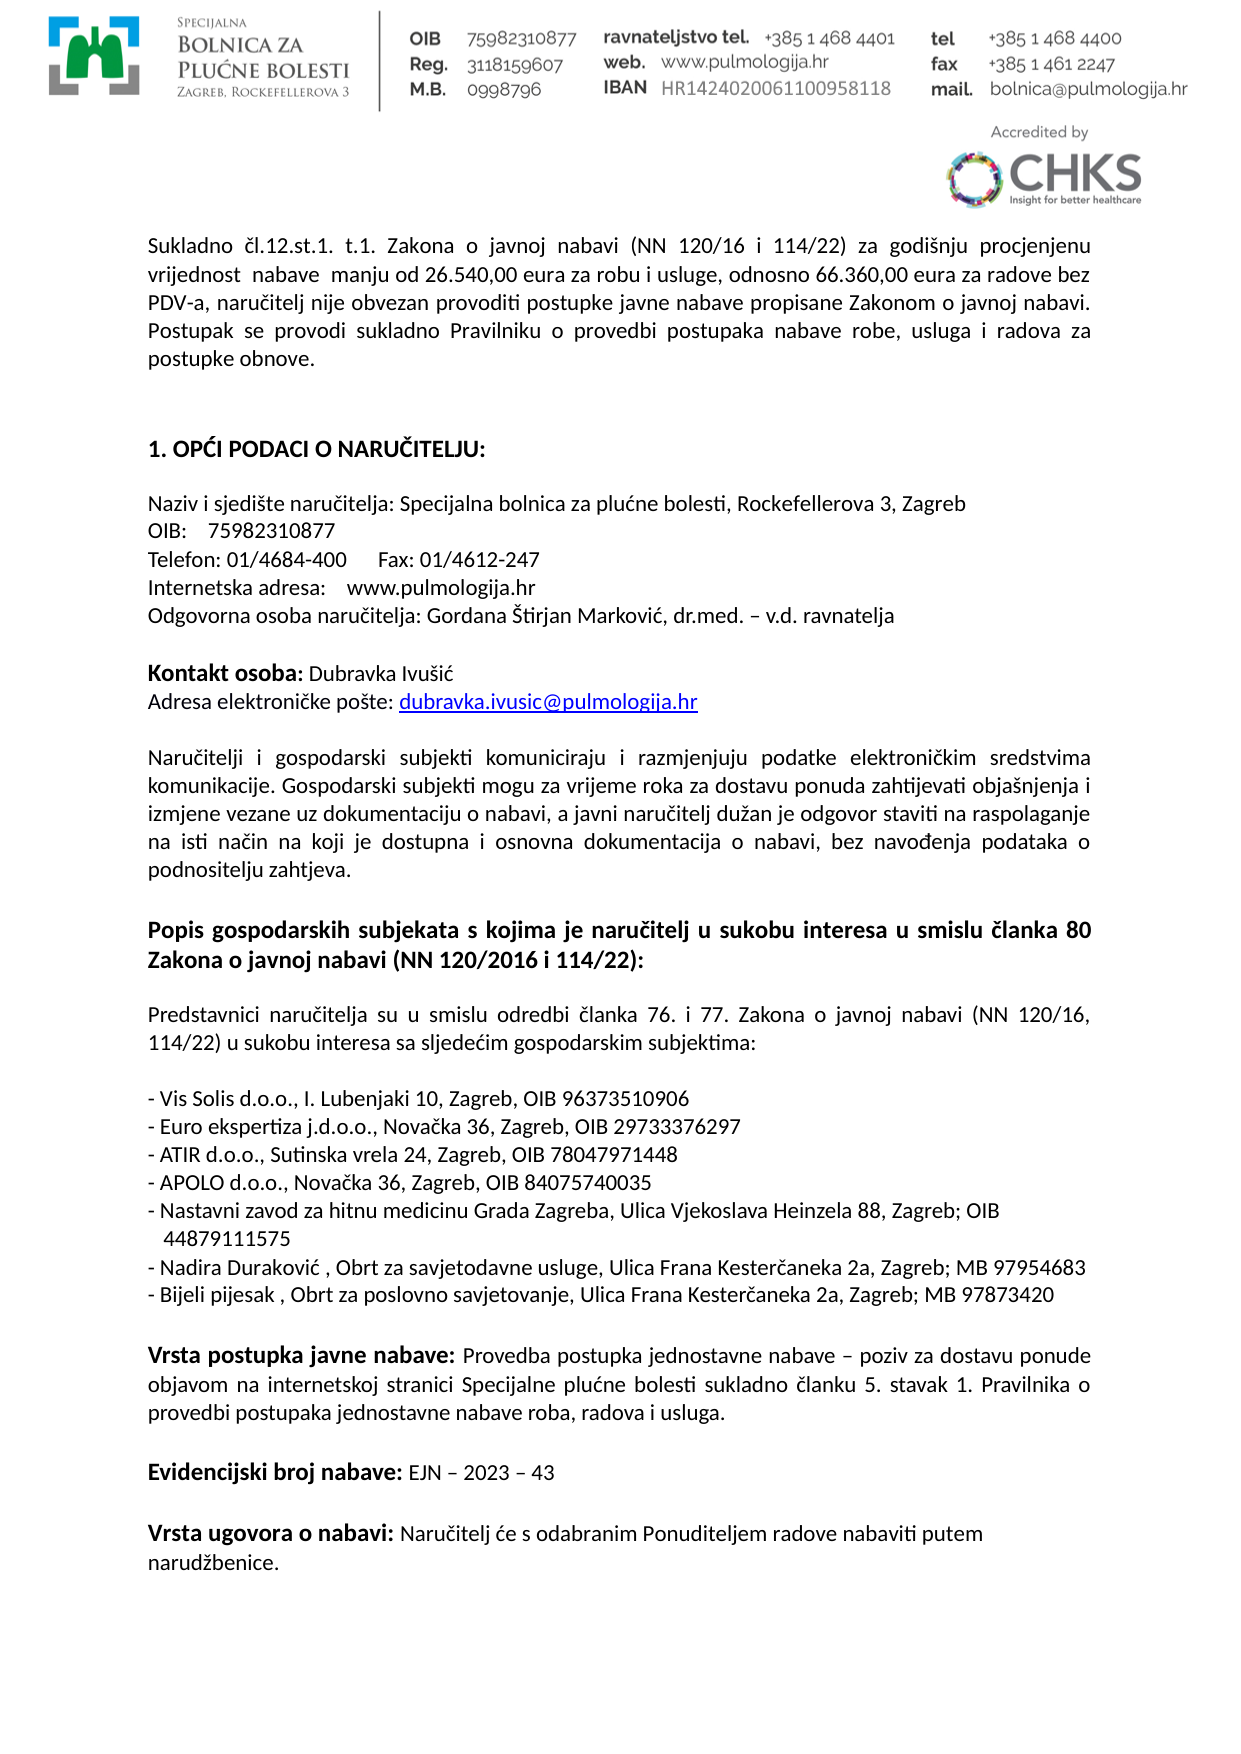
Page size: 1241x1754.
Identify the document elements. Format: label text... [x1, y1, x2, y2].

text - Euro ekspertiza j.d.o.o., Novačka 36, Zagreb, OIB 29733376297 [148, 1112, 1093, 1141]
text Naručitelji i gospodarski subjekti komuniciraju i razmjenjuju podatke elektroničkim sredstvima komunikacije. Gospodarski subjekti mogu za vrijeme roka za dostavu ponuda zahtijevati objašnjenja i izmjene vezane uz dokumentaciju o nabavi, a javni naručitelj dužan je odgovor staviti na raspolaganje na isti način na koji je dostupna i osnovna dokumentacija o nabavi, bez navođenja podataka o podnositelju zahtjeva. [148, 743, 1093, 883]
text - Bijeli pijesak , Obrt za poslovno savjetovanje, Ulica Frana Kesterčaneka 2a, Zagreb; MB 97873420 [148, 1281, 1093, 1309]
text - Nastavni zavod za hitnu medicinu Grada Zagreba, Ulica Vjekoslava Heinzela 88, Zagreb; OIB [148, 1197, 1093, 1224]
text Evidencijski broj nabave: EJN – 2023 – 43 [148, 1456, 1093, 1487]
text Internetska adresa: www.pulmologija.hr Odgovorna osoba naručitelja: Gordana Štirjan Marković, dr.med. – v.d. ravnatelja [148, 573, 1093, 629]
text Vrsta postupka javne nabave: Provedba postupka jednostavne nabave – poziv za dostavu ponude objavom na internetskoj stranici Specijalne plućne bolesti sukladno članku 5. stavak 1. Pravilnika o provedbi postupaka jednostavne nabave roba, radova i usluga. [148, 1339, 1093, 1426]
text Predstavnici naručitelja su u smislu odredbi članka 76. i 77. Zakona o javnoj nabavi (NN 120/16, 114/22) u sukobu interesa sa sljedećim gospodarskim subjektima: [148, 1000, 1093, 1056]
text - APOLO d.o.o., Novačka 36, Zagreb, OIB 84075740035 [148, 1168, 1093, 1197]
text Popis gospodarskih subjekata s kojima je naručitelj u sukobu interesa u smislu članka 80 Zakona o javnoj nabavi (NN 120/2016 i 114/22): [148, 914, 1093, 975]
text - Nadira Duraković , Obrt za savjetodavne usluge, Ulica Frana Kesterčaneka 2a, Zagreb; MB 97954683 [148, 1253, 1093, 1281]
text Sukladno čl.12.st.1. t.1. Zakona o javnoj nabavi (NN 120/16 i 114/22) za godišnju procjenjenu vrijednost nabave manju od 26.540,00 eura za robu i usluge, odnosno 66.360,00 eura za radove bez PDV-a, naručitelj nije obvezan provoditi postupke javne nabave propisane Zakonom o javnoj nabavi. Postupak se provodi sukladno Pravilniku o provedbi postupaka nabave robe, usluga i radova za postupke obnove. [148, 232, 1093, 372]
text Adresa elektroničke pošte: dubravka.ivusic@pulmologija.hr [148, 687, 1093, 715]
text - Vis Solis d.o.o., I. Lubenjaki 10, Zagreb, OIB 96373510906 [148, 1084, 1093, 1112]
text 1. OPĆI PODACI O NARUČITELJU: [148, 433, 1093, 463]
text - ATIR d.o.o., Sutinska vrela 24, Zagreb, OIB 78047971448 [148, 1141, 1093, 1168]
picture [0, 0, 1239, 1752]
text Naziv i sjedište naručitelja: Specijalna bolnica za plućne bolesti, Rockefellerova 3, Zagreb [148, 489, 1093, 517]
text 44879111575 [148, 1224, 1093, 1253]
text Vrsta ugovora o nabavi: Naručitelj će s odabranim Ponuditeljem radove nabaviti putem narudžbenice. [148, 1517, 1093, 1576]
text OIB: 75982310877 [148, 517, 1093, 545]
text Telefon: 01/4684-400 Fax: 01/4612-247 [148, 545, 1093, 573]
text Kontakt osoba: Dubravka Ivušić [148, 629, 1093, 687]
